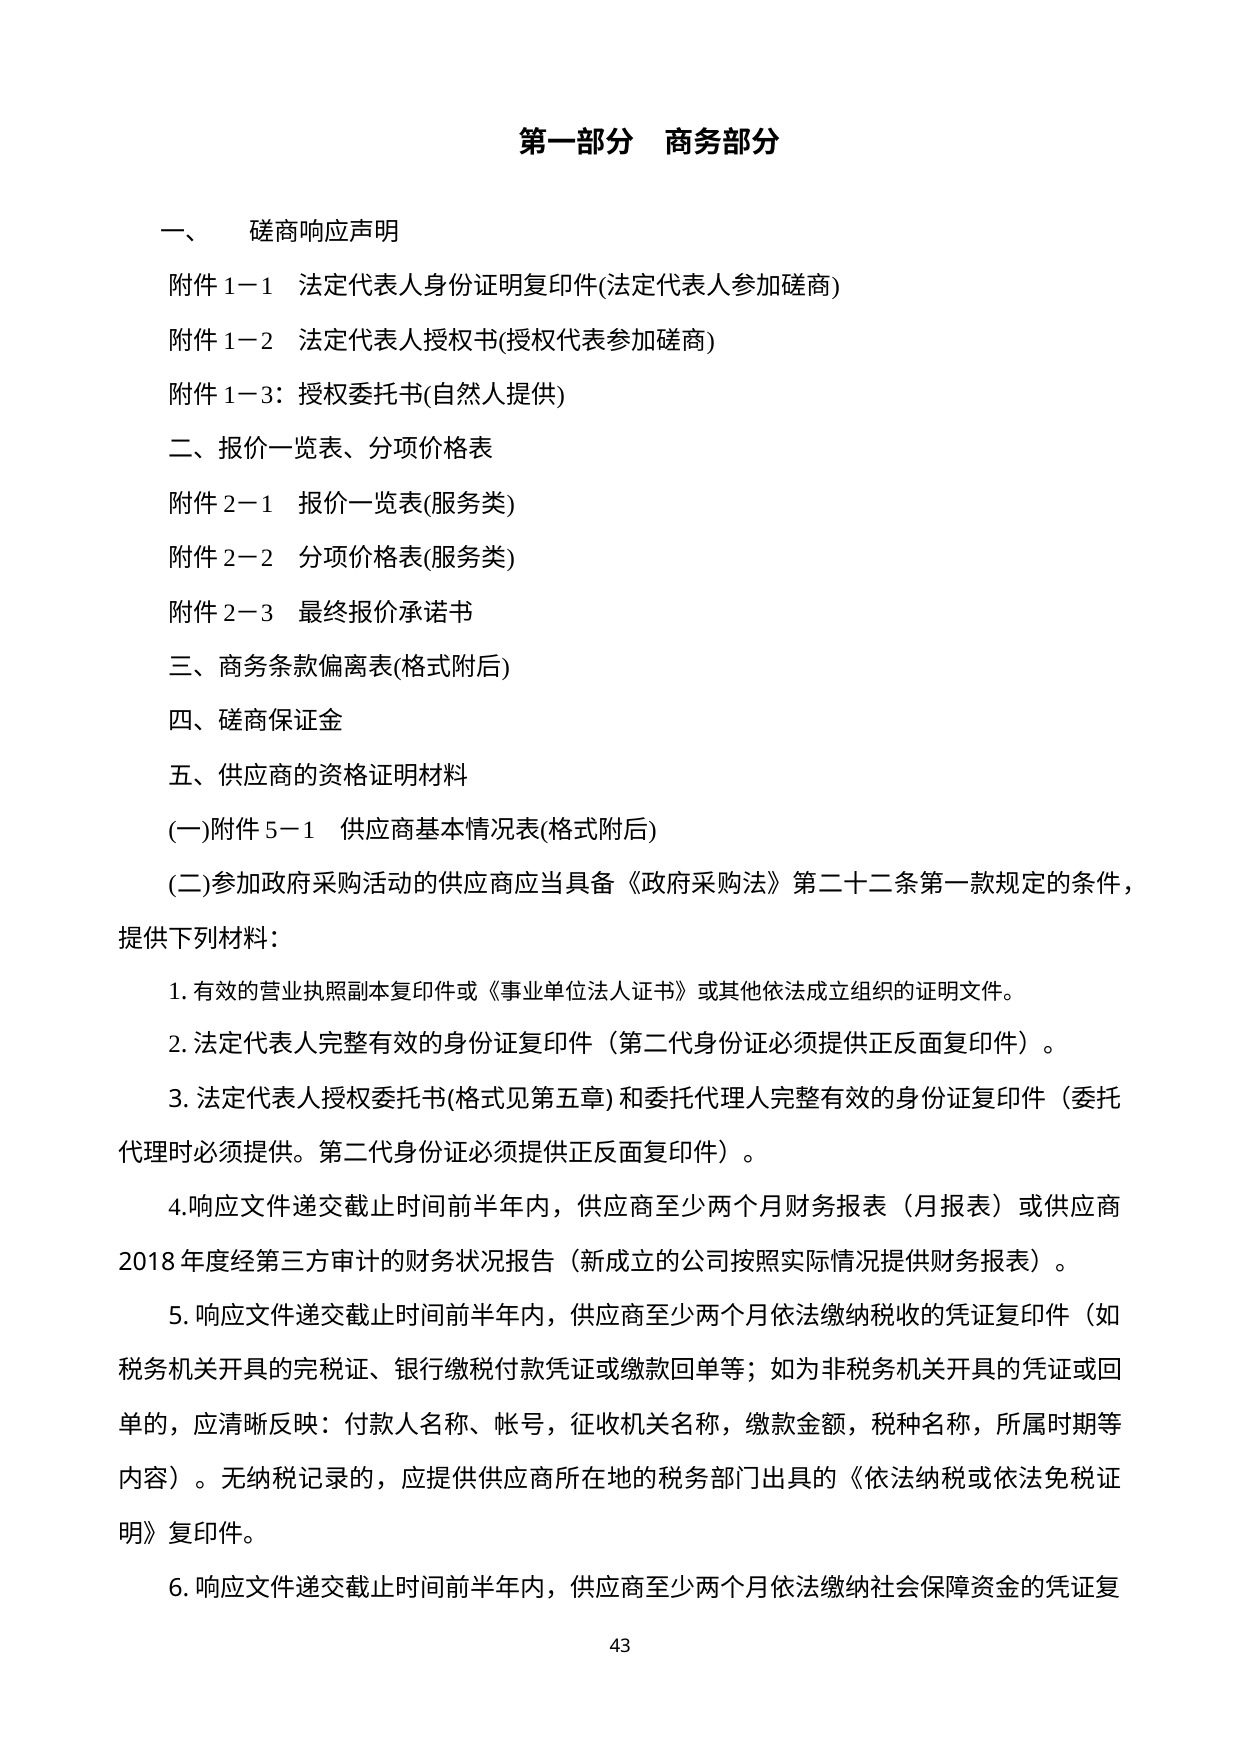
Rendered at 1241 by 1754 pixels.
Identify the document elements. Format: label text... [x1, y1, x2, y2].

text 1. 有效的营业执照副本复印件或《事业单位法人证书》或其他依法成立组织的证明文件。 [118, 973, 1122, 1007]
text 二、报价一览表、分项价格表 [118, 429, 1122, 465]
text 2. 法定代表人完整有效的身份证复印件（第二代身份证必须提供正反面复印件）。 [118, 1024, 1122, 1060]
text 附件2－2 分项价格表(服务类) [118, 538, 1122, 574]
text 第一部分 商务部分 [118, 118, 1122, 160]
list 磋商响应声明 [160, 211, 1122, 248]
text 四、磋商保证金 [118, 701, 1122, 737]
text 5. 响应文件递交截止时间前半年内，供应商至少两个月依法缴纳税收的凭证复印件（如税务机关开具的完税证、银行缴税付款凭证或缴款回单等；如为非税务机关开具的凭证或回单的，应清晰反映：付款人名称、帐号，征收机关名称，缴款金额，税种名称，所属时期等内容）。无纳税记录的，应提供供应商所在地的税务部门出具的《依法纳税或依法免税证明》复印件。 [118, 1296, 1122, 1549]
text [118, 1567, 1122, 1604]
text 附件1－3：授权委托书(自然人提供) [118, 374, 1122, 411]
text 三、商务条款偏离表(格式附后) [118, 646, 1122, 683]
text (一)附件5－1 供应商基本情况表(格式附后) [118, 809, 1122, 846]
text 4.响应文件递交截止时间前半年内，供应商至少两个月财务报表（月报表）或供应商2018年度经第三方审计的财务状况报告（新成立的公司按照实际情况提供财务报表）。 [118, 1187, 1122, 1277]
text 附件1－2 法定代表人授权书(授权代表参加磋商) [118, 320, 1122, 356]
text 附件2－3 最终报价承诺书 [118, 592, 1122, 628]
text 3. 法定代表人授权委托书(格式见第五章) 和委托代理人完整有效的身份证复印件（委托代理时必须提供。第二代身份证必须提供正反面复印件）。 [118, 1078, 1122, 1169]
text (二)参加政府采购活动的供应商应当具备《政府采购法》第二十二条第一款规定的条件，提供下列材料： [118, 864, 1122, 954]
text 附件1－1 法定代表人身份证明复印件(法定代表人参加磋商) [118, 266, 1122, 302]
text 附件2－1 报价一览表(服务类) [118, 483, 1122, 519]
text 五、供应商的资格证明材料 [118, 755, 1122, 791]
